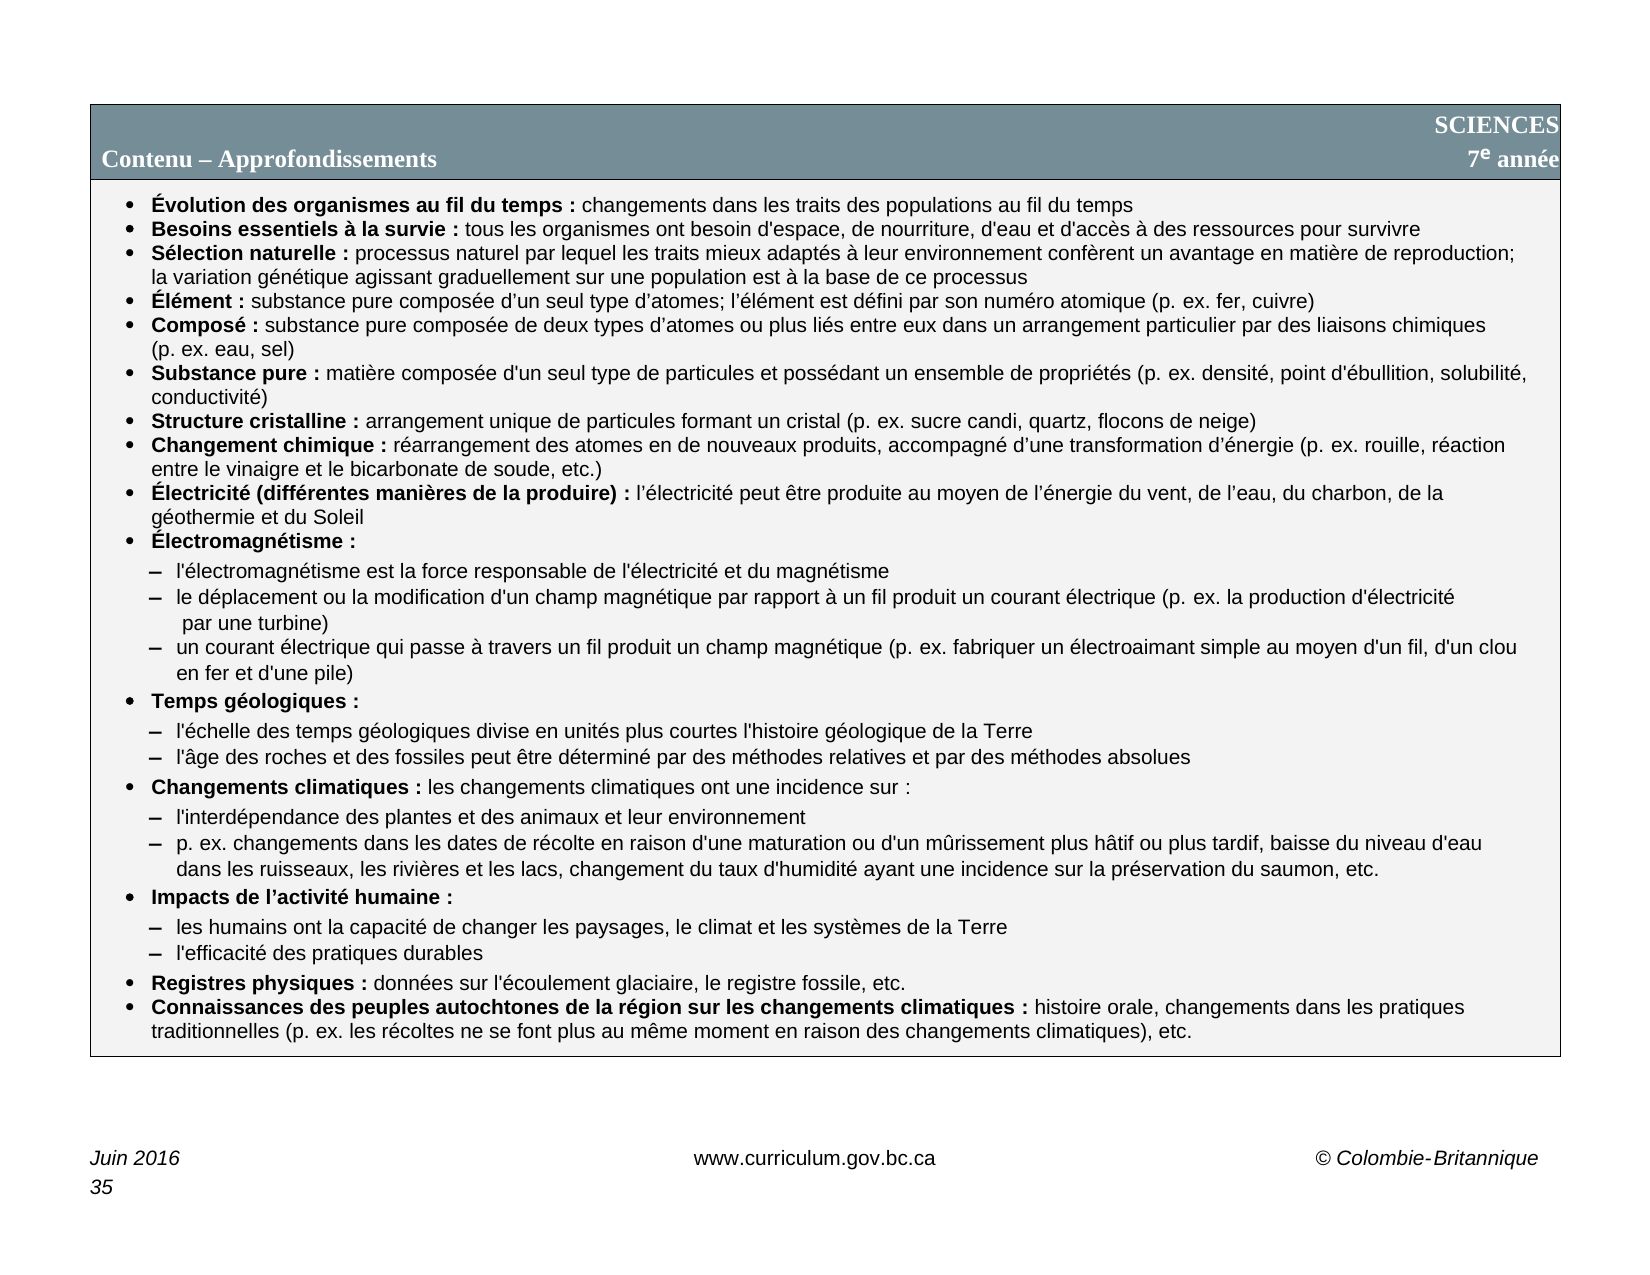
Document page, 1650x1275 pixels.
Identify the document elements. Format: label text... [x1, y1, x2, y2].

table_cell Évolution des organismes au fil du temps : changements dans les traits des populations au fil du temps Besoins essentiels à la survie : tous les organismes ont besoin d'espace, de nourriture, d'eau et d'accès à des ressources pour survivre Sélection naturelle : processus naturel par lequel les traits mieux adaptés à leur environnement confèrent un avantage en matière de reproduction; la variation génétique agissant graduellement sur une population est à la base de ce processus Élément : substance pure composée d’un seul type d’atomes; l’élément est défini par son numéro atomique (p. ex. fer, cuivre) Composé : substance pure composée de deux types d’atomes ou plus liés entre eux dans un arrangement particulier par des liaisons chimiques (p. ex. eau, sel) Substance pure : matière composée d'un seul type de particules et possédant un ensemble de propriétés (p. ex. densité, point d'ébullition, solubilité, conductivité) Structure cristalline : arrangement unique de particules formant un cristal (p. ex. sucre candi, quartz, flocons de neige) Changement chimique : réarrangement des atomes en de nouveaux produits, accompagné d’une transformation d’énergie (p. ex. rouille, réaction entre le vinaigre et le bicarbonate de soude, etc.) Électricité (différentes manières de la produire) : l’électricité peut être produite au moyen de l’énergie du vent, de l’eau, du charbon, de la géothermie et du Soleil Électromagnétisme : l'électromagnétisme est la force responsable de l'électricité et du magnétisme le déplacement ou la modification d'un champ magnétique par rapport à un fil produit un courant électrique (p. ex. la production d'électricité par une turbine) un courant électrique qui passe à travers un fil produit un champ magnétique (p. ex. fabriquer un électroaimant simple au moyen d'un fil, d'un clou en fer et d'une pile) Temps géologiques : l'échelle des temps géologiques divise en unités plus courtes l'histoire géologique de la Terre l'âge des roches et des fossiles peut être déterminé par des méthodes relatives et par des méthodes absolues Changements climatiques : les changements climatiques ont une incidence sur : l'interdépendance des plantes et des animaux et leur environnement p. ex. changements dans les dates de récolte en raison d'une maturation ou d'un mûrissement plus hâtif ou plus tardif, baisse du niveau d'eau dans les ruisseaux, les rivières et les lacs, changement du taux d'humidité ayant une incidence sur la préservation du saumon, etc. Impacts de l’activité humaine : les humains ont la capacité de changer les paysages, le climat et les systèmes de la Terre l'efficacité des pratiques durables Registres physiques : données sur l'écoulement glaciaire, le registre fossile, etc. Connaissances des peuples autochtones de la région sur les changements climatiques : histoire orale, changements dans les pratiques traditionnelles (p. ex. les récoltes ne se font plus au même moment en raison des changements climatiques), etc. [91, 180, 1560, 1056]
table_header SCIENCES Contenu – Approfondissements 7e année [91, 105, 1560, 179]
